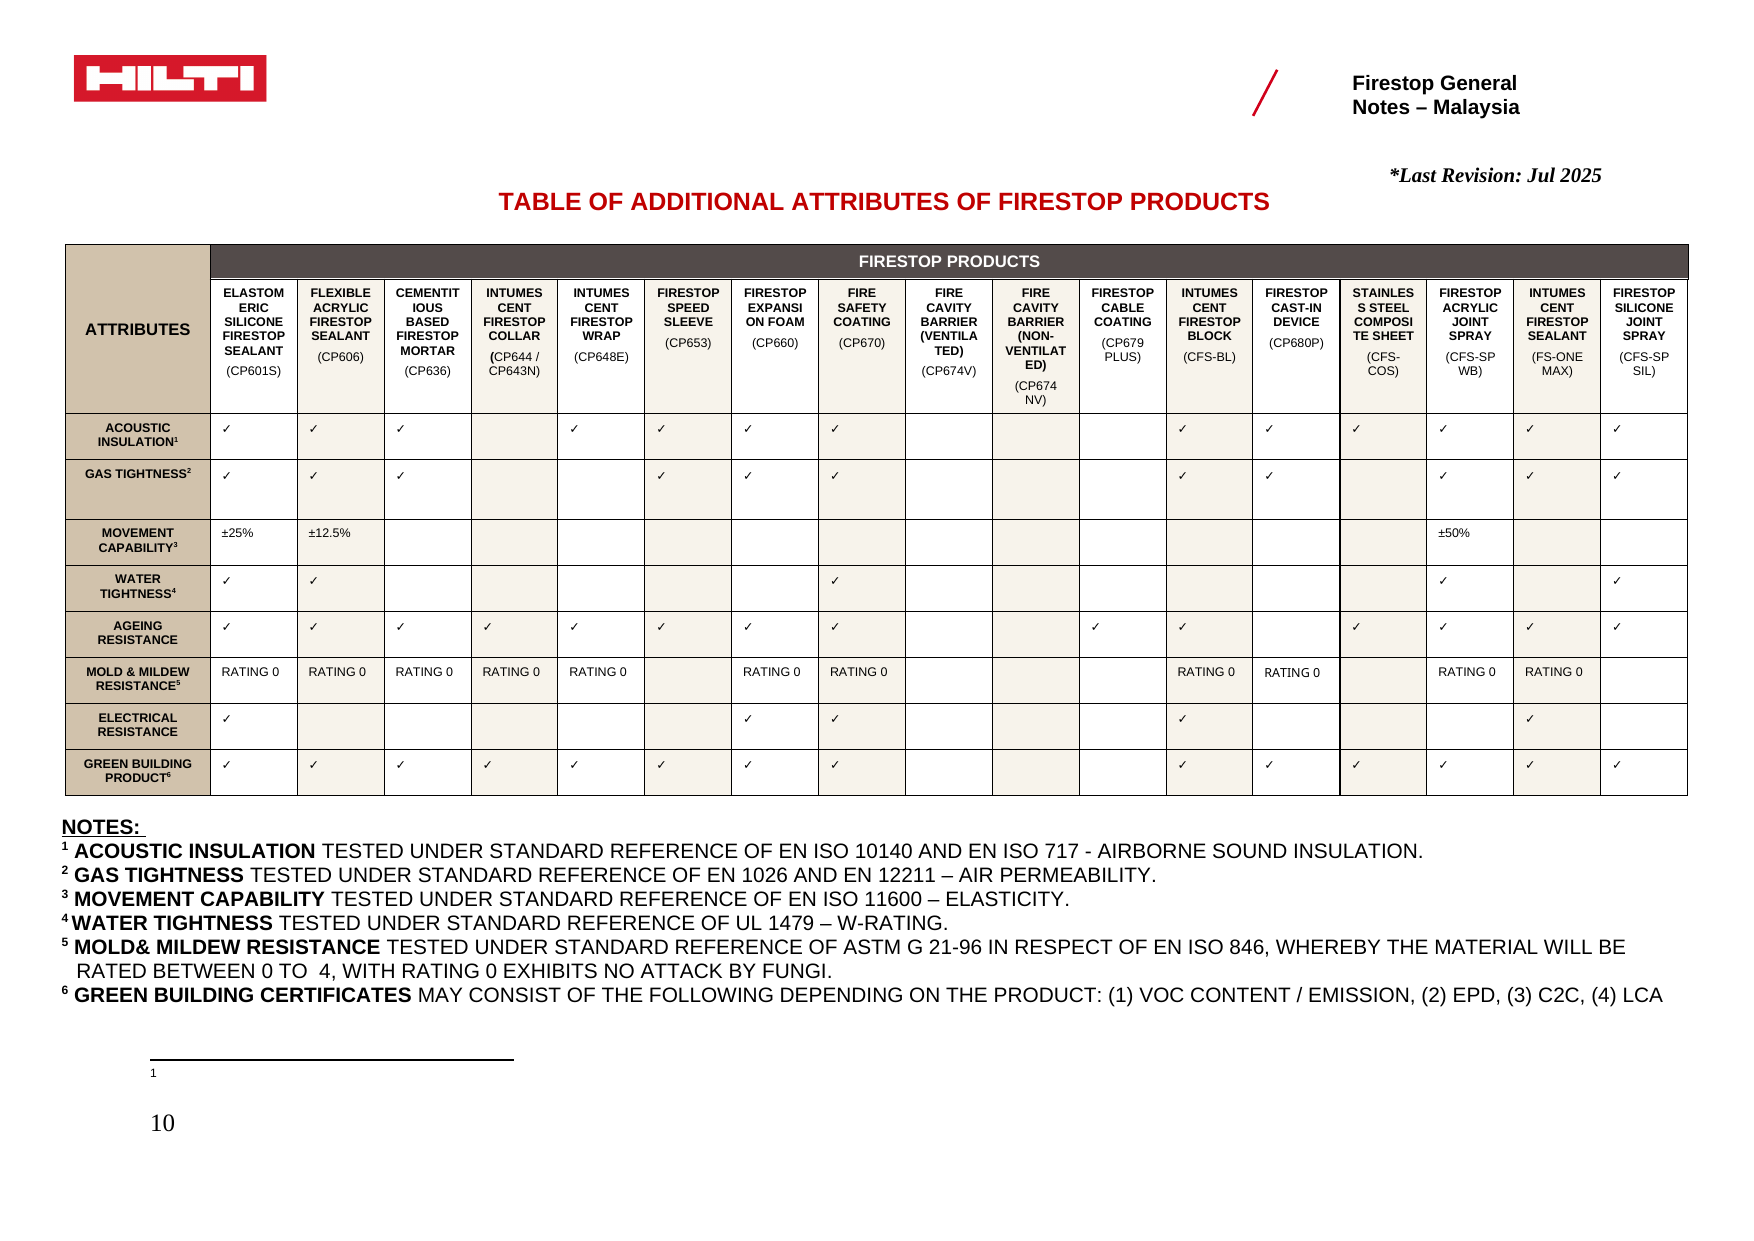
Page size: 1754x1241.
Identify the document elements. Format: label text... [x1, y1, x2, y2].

table_cell [645, 520, 731, 565]
table_cell ✓ [211, 612, 297, 657]
table_header Attributes [66, 245, 210, 413]
table_cell ✓ [211, 704, 297, 749]
table_cell [1601, 704, 1687, 749]
table_cell ✓ [298, 750, 384, 795]
table_cell Cementitious Based Firestop Mortar (CP636) [385, 280, 471, 413]
table_cell ✓ [732, 612, 818, 657]
table_cell [1341, 566, 1426, 611]
table_cell [1080, 750, 1166, 795]
table_cell [298, 704, 384, 749]
table_cell ✓ [385, 414, 471, 459]
table_cell ✓ [645, 414, 731, 459]
table_cell ✓ [1167, 414, 1252, 459]
table_cell Rating 0 [1427, 658, 1513, 703]
table_cell ✓ [1167, 704, 1252, 749]
table_cell FIRE CAVITY BARRIER (Non-VENTILATED) (CP674 NV) [993, 280, 1079, 413]
table_cell [1514, 566, 1600, 611]
table_cell [472, 414, 557, 459]
table_cell FIRESTOP CABLE COATING (CP679 PLUS) [1080, 280, 1166, 413]
table_cell ✓ [472, 750, 557, 795]
table_cell [1341, 520, 1426, 565]
table_cell Fire Safety Coating (CP670) [819, 280, 905, 413]
table_cell ✓ [298, 612, 384, 657]
table_cell ✓ [1427, 460, 1513, 519]
table_cell ✓ [819, 704, 905, 749]
table_cell ✓ [211, 750, 297, 795]
table_cell ✓ [1514, 750, 1600, 795]
table_cell [558, 520, 644, 565]
table_cell [1080, 658, 1166, 703]
table_cell ✓ [558, 612, 644, 657]
table_cell [472, 460, 557, 519]
table_cell ✓ [819, 414, 905, 459]
table_cell [1253, 612, 1339, 657]
table_cell Intumescent Firestop SealanT (FS-ONE MAX) [1514, 280, 1600, 413]
table_cell ✓ [819, 612, 905, 657]
table_cell ✓ [1253, 750, 1339, 795]
table_cell [1080, 704, 1166, 749]
table_cell [906, 414, 992, 459]
table_cell [558, 704, 644, 749]
table_cell [385, 520, 471, 565]
table_cell [1080, 460, 1166, 519]
text 1 acoustic insulation tested under standard reference of EN ISO 10140 and EN ISO 717 - airborne sound insulation. [61, 839, 1686, 863]
table_cell [472, 520, 557, 565]
table_cell ±12.5% [298, 520, 384, 565]
table_cell ✓ [298, 414, 384, 459]
table_cell Firestop Speed Sleeve (CP653) [645, 280, 731, 413]
table_cell ✓ [732, 414, 818, 459]
table_cell [1341, 460, 1426, 519]
text 5 mold& Mildew resistance tested under standard reference of astm g 21-96 in respect of en iso 846, whereby the material will be rated between 0 to 4, with rating 0 exhibits no attack by fungi. [61, 935, 1686, 983]
table_cell ✓ [1253, 460, 1339, 519]
table_cell [993, 750, 1079, 795]
table_cell [993, 520, 1079, 565]
table_cell ✓ [1514, 460, 1600, 519]
table_cell [385, 704, 471, 749]
table_cell ✓ [211, 414, 297, 459]
table_cell Ageing Resistance [66, 612, 210, 657]
table_cell Rating 0 [1514, 658, 1600, 703]
table_cell Firestop Expansion Foam (CP660) [732, 280, 818, 413]
table_cell Green Building Product6 [66, 750, 210, 795]
table_cell [385, 566, 471, 611]
table_cell [645, 566, 731, 611]
table_cell RATING 0 [1253, 658, 1339, 703]
table_cell Gas Tightness2 [66, 460, 210, 519]
table_cell Intumescent Firestop Collar (CP644 / CP643N) [472, 280, 557, 413]
table_cell Intumescent Firestop Block (CFS-BL) [1167, 280, 1252, 413]
text Notes: [61, 815, 1686, 839]
table_cell ✓ [558, 750, 644, 795]
table_cell ✓ [558, 414, 644, 459]
table_cell Rating 0 [385, 658, 471, 703]
table_cell [906, 658, 992, 703]
table_cell [1080, 520, 1166, 565]
table_cell Intumescent Firestop Wrap (CP648E) [558, 280, 644, 413]
table_cell Rating 0 [732, 658, 818, 703]
table_cell ✓ [1427, 414, 1513, 459]
table_cell ✓ [732, 704, 818, 749]
table_header FIRESTOP PRODUCTS [211, 245, 1688, 278]
table_cell ✓ [645, 612, 731, 657]
text 4 water tightness tested under standard reference of ul 1479 – w-rating. [61, 911, 1686, 935]
table_cell [1167, 566, 1252, 611]
table_cell FIRE CAVITY BARRIER (VENTILATED) (CP674V) [906, 280, 992, 413]
table_cell ✓ [298, 460, 384, 519]
table_cell ±25% [211, 520, 297, 565]
table_cell [1080, 566, 1166, 611]
picture [73, 55, 267, 102]
table_cell ✓ [1601, 414, 1687, 459]
table_cell ✓ [645, 460, 731, 519]
table_cell [993, 566, 1079, 611]
table_cell ±50% [1427, 520, 1513, 565]
table_cell ✓ [1514, 414, 1600, 459]
table_cell ✓ [1514, 704, 1600, 749]
text Table of Additional Attributes of Firestop Products [165, 187, 1604, 215]
table_cell [645, 658, 731, 703]
table_cell ✓ [1341, 750, 1426, 795]
table_cell ✓ [732, 750, 818, 795]
table_cell ✓ [298, 566, 384, 611]
table_cell Rating 0 [1167, 658, 1252, 703]
table_cell ✓ [819, 460, 905, 519]
table_cell ✓ [1080, 612, 1166, 657]
table_cell [906, 750, 992, 795]
table_cell [906, 520, 992, 565]
table_cell Rating 0 [472, 658, 557, 703]
table_cell [1253, 520, 1339, 565]
table_cell [732, 566, 818, 611]
table_cell [558, 566, 644, 611]
table_cell [1514, 520, 1600, 565]
table_cell ✓ [1427, 750, 1513, 795]
table_cell ✓ [385, 612, 471, 657]
text *Last Revision: Jul 2025 [150, 162, 1604, 187]
table_cell [558, 460, 644, 519]
table_cell ✓ [1167, 612, 1252, 657]
table_cell Rating 0 [819, 658, 905, 703]
table_cell [993, 612, 1079, 657]
table_cell Rating 0 [211, 658, 297, 703]
text 6 green building certificates may consist of the following depending on the product: (1) VOC Content / emission, (2) epd, (3) C2C, (4) LCA [61, 983, 1686, 1007]
table_cell Acoustic Insulation [66, 414, 210, 459]
table_cell Movement Capability3 [66, 520, 210, 565]
table_cell ✓ [1514, 612, 1600, 657]
table_cell [993, 460, 1079, 519]
table_cell ✓ [211, 566, 297, 611]
table_cell Firestop Silicone Joint Spray (CFS-SP SIL) [1601, 280, 1687, 413]
table_cell [1253, 566, 1339, 611]
table_cell [472, 566, 557, 611]
table_cell Electrical Resistance [66, 704, 210, 749]
table_cell ✓ [732, 460, 818, 519]
table_cell ✓ [1167, 460, 1252, 519]
table_cell ✓ [1427, 566, 1513, 611]
table_cell [1167, 520, 1252, 565]
table_cell [472, 704, 557, 749]
table_cell [1427, 704, 1513, 749]
table_cell Firestop Acrylic Joint Spray (CFS-SP WB) [1427, 280, 1513, 413]
table_cell [906, 704, 992, 749]
table_cell ✓ [819, 566, 905, 611]
table_cell ✓ [1601, 612, 1687, 657]
table_cell [732, 520, 818, 565]
table_cell Rating 0 [558, 658, 644, 703]
table_cell Rating 0 [298, 658, 384, 703]
table_cell [993, 658, 1079, 703]
table_cell [993, 704, 1079, 749]
table_cell ✓ [1601, 566, 1687, 611]
table_cell FIRESTOP CAST-IN DEVICE (CP680P) [1253, 280, 1339, 413]
table_cell [1080, 414, 1166, 459]
text 2 gas tightness tested under standard reference of en 1026 and en 12211 – air permeability. [61, 863, 1686, 887]
table_cell ✓ [1167, 750, 1252, 795]
table_cell Stainless Steel Composite Sheet (CFS-COS) [1341, 280, 1426, 413]
table_cell [1601, 520, 1687, 565]
table_cell [1341, 704, 1426, 749]
table_cell Flexible Acrylic Firestop SealanT (CP606) [298, 280, 384, 413]
text 3 Movement capability tested under standard reference of EN ISO 11600 – Elasticity. [61, 887, 1686, 911]
table_cell [993, 414, 1079, 459]
table_cell [906, 460, 992, 519]
table_cell [1601, 658, 1687, 703]
table_cell ✓ [1253, 414, 1339, 459]
table_cell [819, 520, 905, 565]
table_cell ✓ [1601, 750, 1687, 795]
table_cell Mold & Mildew Resistance5 [66, 658, 210, 703]
table_cell ✓ [645, 750, 731, 795]
table_cell [1341, 658, 1426, 703]
table_cell ✓ [1341, 414, 1426, 459]
table_cell [906, 612, 992, 657]
table_cell [1253, 704, 1339, 749]
table_cell ✓ [472, 612, 557, 657]
table_cell ✓ [1601, 460, 1687, 519]
table_cell ✓ [211, 460, 297, 519]
table_cell ✓ [819, 750, 905, 795]
table_cell Water Tightness4 [66, 566, 210, 611]
table_cell Elastomeric Silicone Firestop SealanT (CP601S) [211, 280, 297, 413]
table_cell ✓ [385, 460, 471, 519]
table_cell ✓ [1427, 612, 1513, 657]
table_cell ✓ [385, 750, 471, 795]
table_cell [645, 704, 731, 749]
table_cell ✓ [1341, 612, 1426, 657]
table_cell [906, 566, 992, 611]
